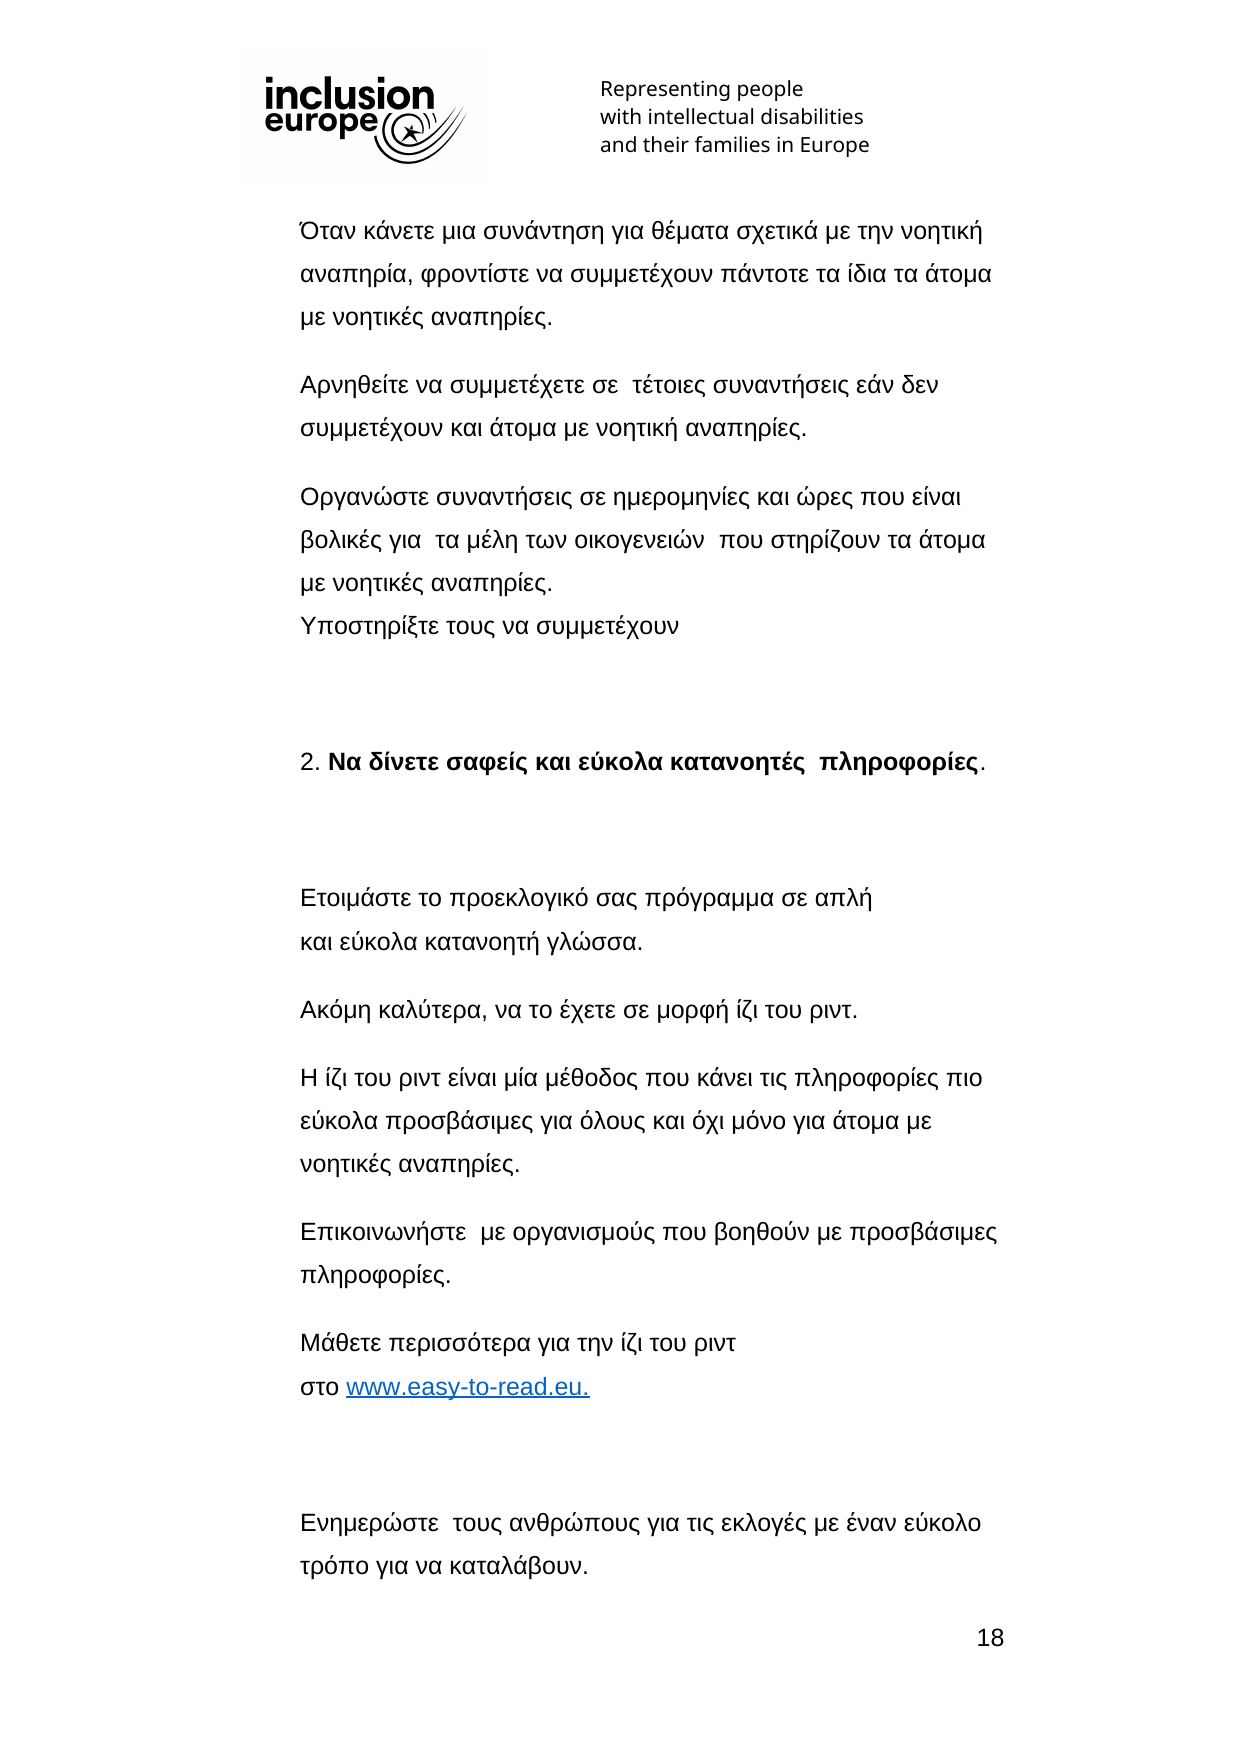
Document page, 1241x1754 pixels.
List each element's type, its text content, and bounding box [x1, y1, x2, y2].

text H ίζι του ριντ είναι μία μέθοδος που κάνει τις πληροφορίες πιο εύκολα προσβάσιμες για όλους και όχι μόνο για άτομα με νοητικές αναπηρίες. [300, 1063, 1004, 1178]
text Επικοινωνήστε με οργανισμούς που βοηθούν με προσβάσιμες πληροφορίες. [300, 1217, 1004, 1289]
text Ετοιμάστε το προεκλογικό σας πρόγραμμα σε απλή και εύκολα κατανοητή γλώσσα. [300, 883, 1004, 955]
text Αρνηθείτε να συμμετέχετε σε τέτοιες συναντήσεις εάν δεν συμμετέχουν και άτομα με νοητική αναπηρίες. [300, 370, 1004, 442]
text Οργανώστε συναντήσεις σε ημερομηνίες και ώρες που είναι βολικές για τα μέλη των οικογενειών που στηρίζουν τα άτομα με νοητικές αναπηρίες. Υποστηρίξτε τους να συμμετέχουν [300, 482, 1004, 640]
text Ακόμη καλύτερα, να το έχετε σε μορφή ίζι του ριντ. [300, 995, 1004, 1023]
text Ενημερώστε τους ανθρώπους για τις εκλογές με έναν εύκολο τρόπο για να καταλάβουν. [300, 1508, 1004, 1580]
picture [236, 47, 493, 188]
text 2. Να δίνετε σαφείς και εύκολα κατανοητές πληροφορίες. [300, 747, 1004, 776]
text Όταν κάνετε μια συνάντηση για θέματα σχετικά με την νοητική αναπηρία, φροντίστε να συμμετέχουν πάντοτε τα ίδια τα άτομα με νοητικές αναπηρίες. [300, 216, 1004, 331]
text Μάθετε περισσότερα για την ίζι του ριντ στο www.easy-to-read.eu. [300, 1328, 1004, 1400]
